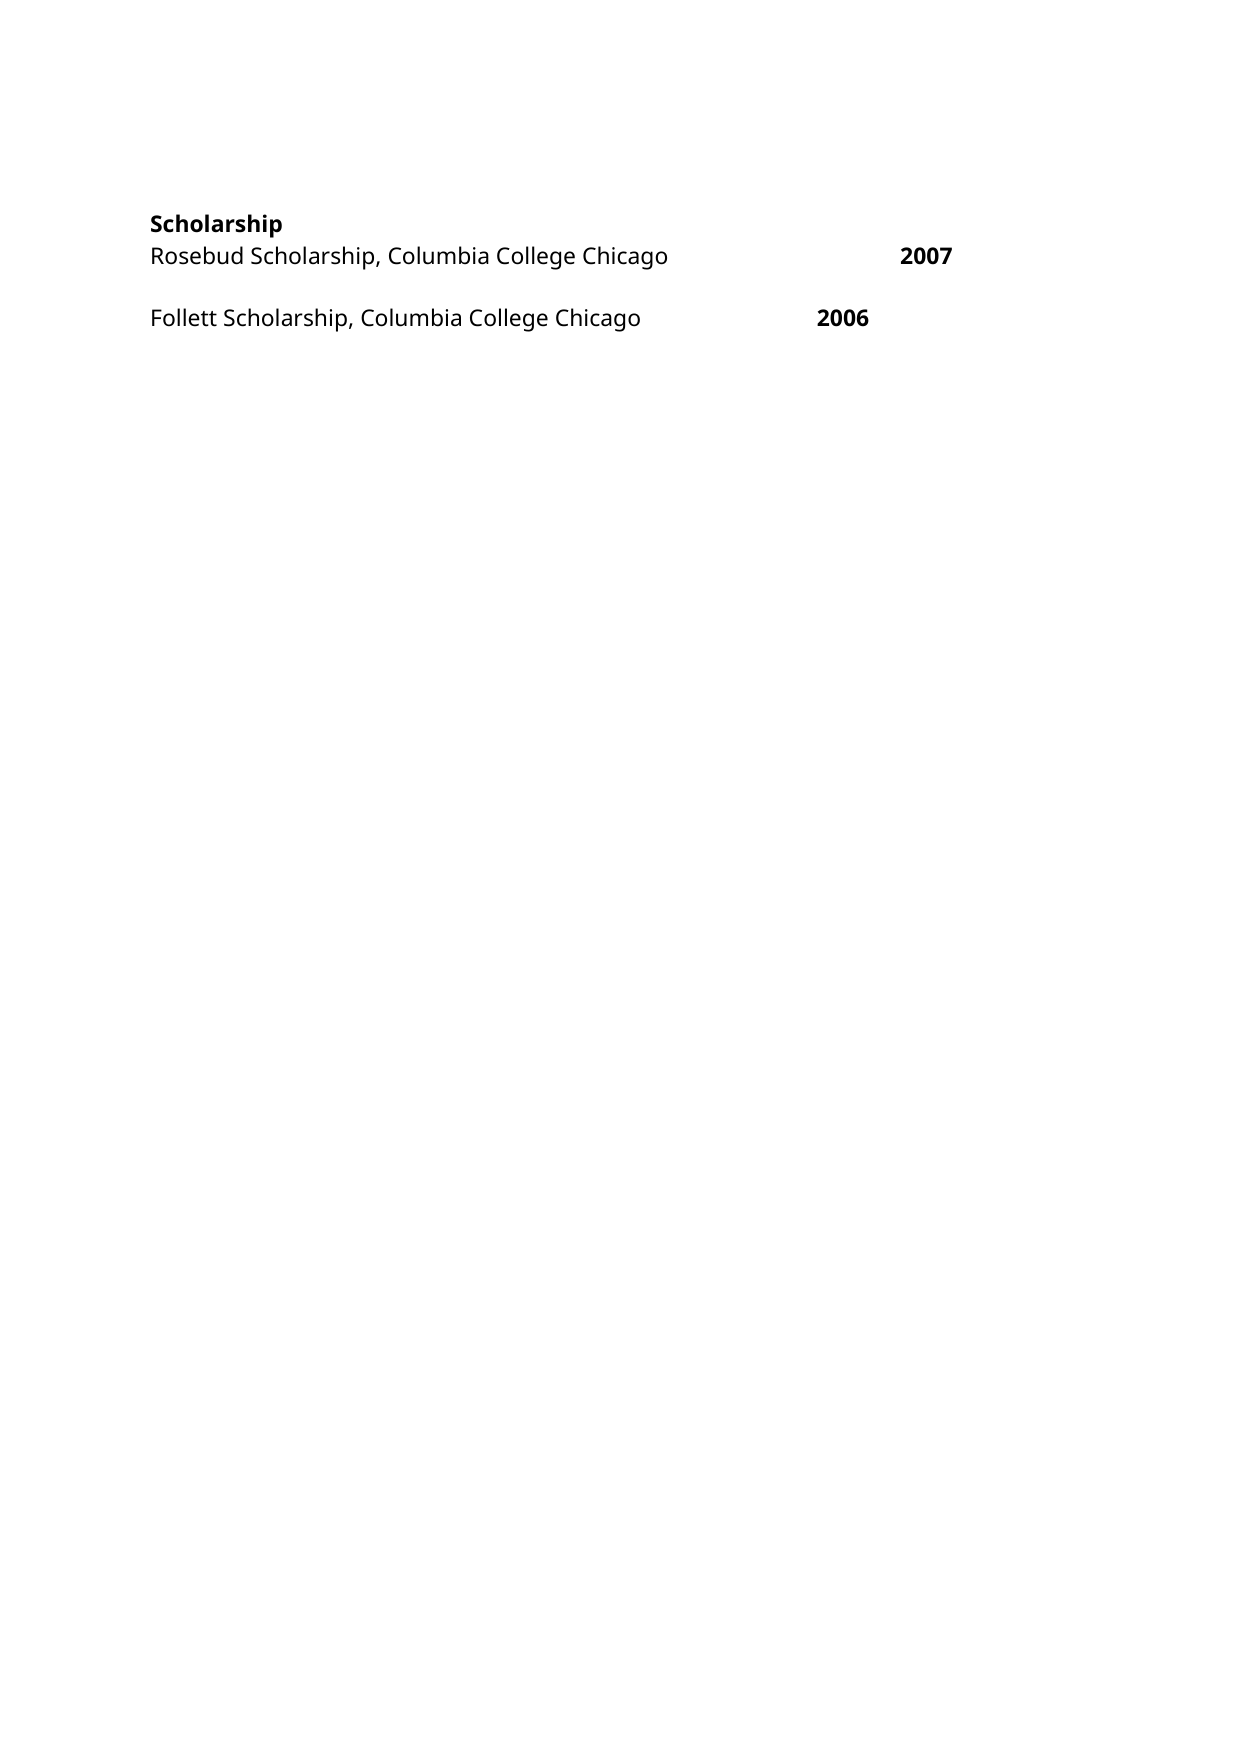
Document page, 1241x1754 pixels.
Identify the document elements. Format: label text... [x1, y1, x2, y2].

text Rosebud Scholarship, Columbia College Chicago 2007 [150, 240, 1090, 302]
text Follett Scholarship, Columbia College Chicago 2006 [150, 302, 1090, 333]
text Scholarship [150, 208, 1090, 240]
